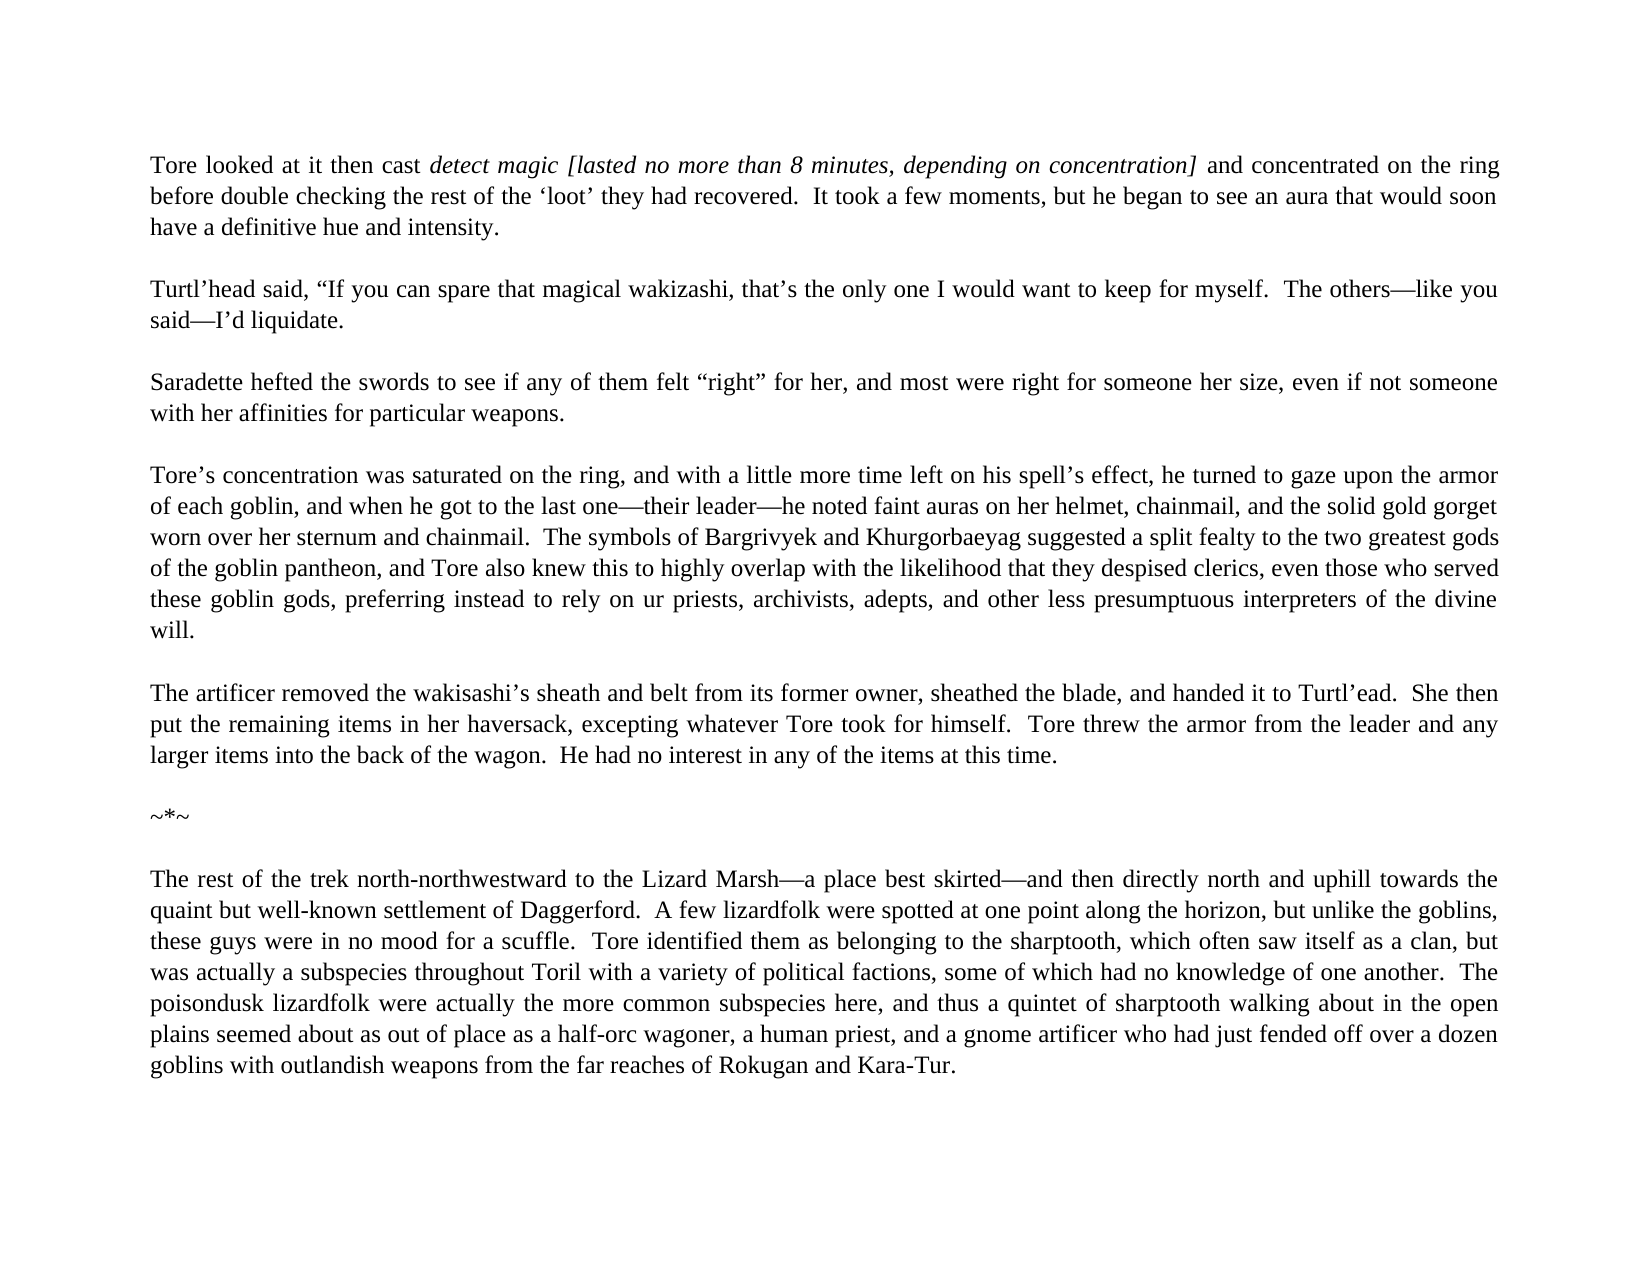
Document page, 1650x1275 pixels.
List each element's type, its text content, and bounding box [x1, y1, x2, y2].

text Tore’s concentration was saturated on the ring, and with a little more time left on his spell’s effect, he turned to gaze upon the armor of each goblin, and when he got to the last one—their leader—he noted faint auras on her helmet, chainmail, and the solid gold gorget worn over her sternum and chainmail. The symbols of Bargrivyek and Khurgorbaeyag suggested a split fealty to the two greatest gods of the goblin pantheon, and Tore also knew this to highly overlap with the likelihood that they despised clerics, even those who served these goblin gods, preferring instead to rely on ur priests, archivists, adepts, and other less presumptuous interpreters of the divine will. [150, 460, 1500, 644]
text Tore looked at it then cast detect magic [lasted no more than 8 minutes, depending on concentration] and concentrated on the ring before double checking the rest of the ‘loot’ they had recovered. It took a few moments, but he began to see an aura that would soon have a definitive hue and intensity. [150, 150, 1500, 241]
text ~*~ [150, 802, 1500, 831]
text Saradette hefted the swords to see if any of them felt “right” for her, and most were right for someone her size, even if not someone with her affinities for particular weapons. [150, 367, 1500, 427]
text Turtl’head said, “If you can spare that magical wakizashi, that’s the only one I would want to keep for myself. The others—like you said—I’d liquidate. [150, 274, 1500, 334]
text The rest of the trek north-northwestward to the Lizard Marsh—a place best skirted—and then directly north and uphill towards the quaint but well-known settlement of Daggerford. A few lizardfolk were spotted at one point along the horizon, but unlike the goblins, these guys were in no mood for a scuffle. Tore identified them as belonging to the sharptooth, which often saw itself as a clan, but was actually a subspecies throughout Toril with a variety of political factions, some of which had no knowledge of one another. The poisondusk lizardfolk were actually the more common subspecies here, and thus a quintet of sharptooth walking about in the open plains seemed about as out of place as a half-orc wagoner, a human priest, and a gnome artificer who had just fended off over a dozen goblins with outlandish weapons from the far reaches of Rokugan and Kara-Tur. [150, 864, 1500, 1079]
text The artificer removed the wakisashi’s sheath and belt from its former owner, sheathed the blade, and handed it to Turtl’ead. She then put the remaining items in her haversack, excepting whatever Tore took for himself. Tore threw the armor from the leader and any larger items into the back of the wagon. He had no interest in any of the items at this time. [150, 678, 1500, 768]
